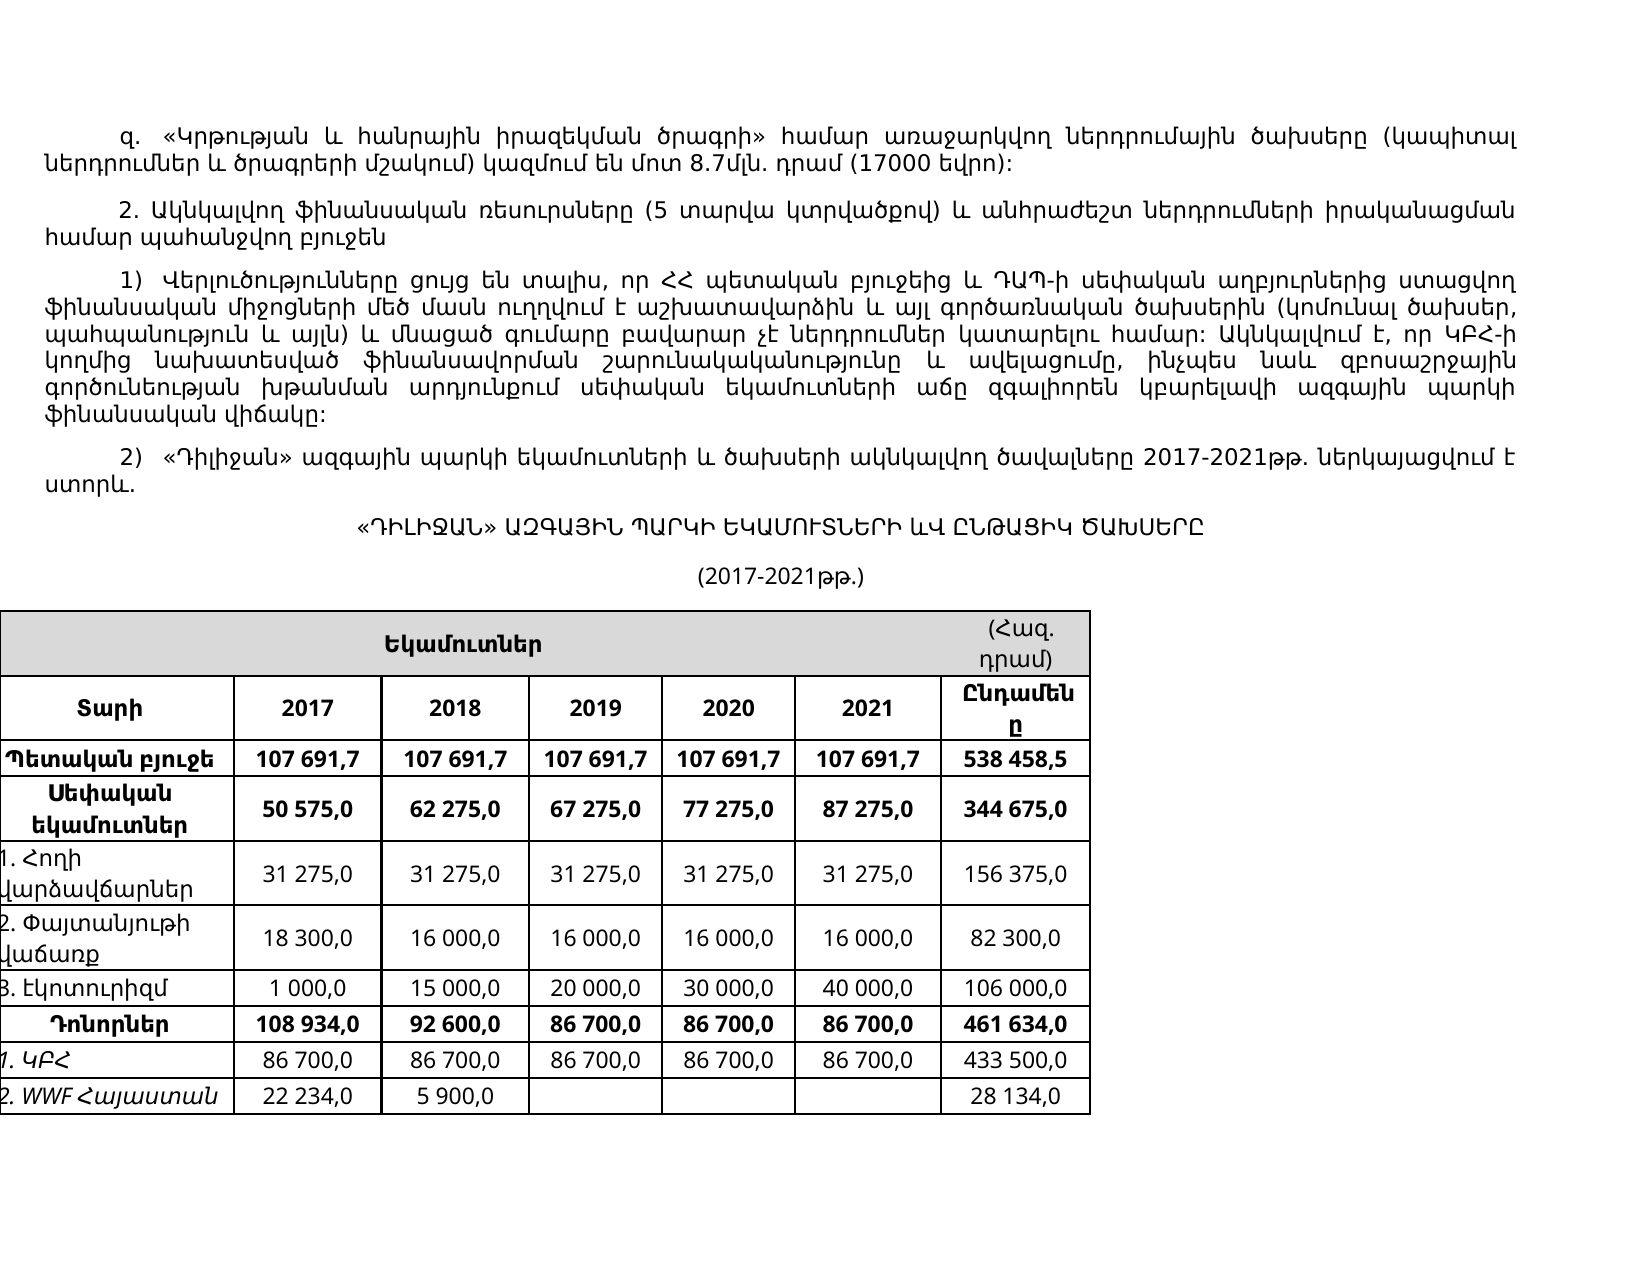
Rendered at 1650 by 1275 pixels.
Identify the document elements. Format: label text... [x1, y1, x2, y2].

table_cell 1. ԿԲՀ [1, 1043, 233, 1077]
table_cell 344 675,0 [942, 777, 1089, 840]
text 1) Վերլուծությունները ցույց են տալիս, որ ՀՀ պետական բյուջեից և ԴԱՊ-ի սեփական աղբյուրներից ստացվող ֆինանսական միջոցների մեծ մասն ուղղվում է աշխատավարձին և այլ գործառնական ծախսերին (կոմունալ ծախսեր, պահպանություն և այլն) և մնացած գումարը բավարար չէ ներդրումներ կատարելու համար: Ակնկալվում է, որ ԿԲՀ-ի կողմից նախատեսված ֆինանսավորման շարունակականությունը և ավելացումը, ինչպես նաև զբոսաշրջային գործունեության խթանման արդյունքում սեփական եկամուտների աճը զգալիորեն կբարելավի ազգային պարկի ֆինանսական վիճակը: [44, 268, 1517, 428]
table_cell 156 375,0 [942, 842, 1089, 904]
table_cell Դոնորներ [1, 1007, 233, 1041]
table_cell 2018 [383, 677, 528, 739]
table_cell 50 575,0 [235, 777, 380, 840]
table_cell 86 700,0 [235, 1043, 380, 1077]
table_cell 67 275,0 [530, 777, 661, 840]
table_cell 106 000,0 [942, 971, 1089, 1005]
table_cell 86 700,0 [796, 1043, 940, 1077]
table_cell Ընդամենը [942, 677, 1089, 739]
table_cell 86 700,0 [530, 1007, 661, 1041]
table_cell 22 234,0 [235, 1079, 380, 1113]
table_cell 86 700,0 [796, 1007, 940, 1041]
table_cell 107 691,7 [663, 741, 794, 775]
table_cell 2021 [796, 677, 940, 739]
table_cell 2020 [663, 677, 794, 739]
subtitle 2. Ակնկալվող ֆինանսական ռեսուրսները (5 տարվա կտրվածքով) և անհրաժեշտ ներդրումների իրականացման համար պահանջվող բյուջեն [44, 198, 1517, 251]
table_cell [530, 1079, 661, 1113]
table_cell 16 000,0 [530, 906, 661, 969]
table_cell 86 700,0 [663, 1043, 794, 1077]
table_cell 1. Հողի վարձավճարներ [1, 842, 233, 904]
table_cell [663, 1079, 794, 1113]
table_cell 2017 [235, 677, 380, 739]
table_cell 31 275,0 [383, 842, 528, 904]
table_cell 31 275,0 [530, 842, 661, 904]
table_cell 16 000,0 [383, 906, 528, 969]
table_cell 107 691,7 [530, 741, 661, 775]
table_cell 15 000,0 [383, 971, 528, 1005]
table_cell 107 691,7 [796, 741, 940, 775]
table_cell 77 275,0 [663, 777, 794, 840]
table_cell 433 500,0 [942, 1043, 1089, 1077]
table_cell 1 000,0 [235, 971, 380, 1005]
table_cell 18 300,0 [235, 906, 380, 969]
table_cell 31 275,0 [663, 842, 794, 904]
table_cell 40 000,0 [796, 971, 940, 1005]
table_cell 86 700,0 [383, 1043, 528, 1077]
table_cell 87 275,0 [796, 777, 940, 840]
text «ԴԻԼԻՋԱՆ» ԱԶԳԱՅԻՆ ՊԱՐԿԻ ԵԿԱՄՈՒՏՆԵՐԻ ևՎ ԸՆԹԱՑԻԿ ԾԱԽՍԵՐԸ [44, 514, 1517, 541]
table_cell 461 634,0 [942, 1007, 1089, 1041]
table_cell 16 000,0 [663, 906, 794, 969]
table_cell 28 134,0 [942, 1079, 1089, 1113]
table_header Եկամուտներ [1, 612, 941, 675]
text զ. «Կրթության և հանրային իրազեկման ծրագրի» համար առաջարկվող ներդրումային ծախսերը (կապիտալ ներդրումներ և ծրագրերի մշակում) կազմում են մոտ 8.7մլն. դրամ (17000 եվրո): [44, 123, 1517, 177]
table_cell 5 900,0 [383, 1079, 528, 1113]
table_cell 2. WWF Հայաստան [1, 1079, 233, 1113]
table_cell 2. Փայտանյութի վաճառք [1, 906, 233, 969]
table_cell 108 934,0 [235, 1007, 380, 1041]
table_cell 107 691,7 [383, 741, 528, 775]
table_cell 31 275,0 [235, 842, 380, 904]
table_cell 92 600,0 [383, 1007, 528, 1041]
table_cell 86 700,0 [663, 1007, 794, 1041]
table_cell 20 000,0 [530, 971, 661, 1005]
table_cell 538 458,5 [942, 741, 1089, 775]
table_cell [796, 1079, 940, 1113]
table_cell 3. էկոտուրիզմ [1, 971, 233, 1005]
table_header (Հազ. դրամ) [941, 612, 1089, 675]
text (2017-2021թթ.) [44, 560, 1517, 591]
table_cell 86 700,0 [530, 1043, 661, 1077]
table_cell 62 275,0 [383, 777, 528, 840]
table_cell 82 300,0 [942, 906, 1089, 969]
table_cell Տարի [1, 677, 233, 739]
table_cell 30 000,0 [663, 971, 794, 1005]
table_cell Սեփական եկամուտներ [1, 777, 233, 840]
table_cell 107 691,7 [235, 741, 380, 775]
table_cell 2019 [530, 677, 661, 739]
table_cell Պետական բյուջե [1, 741, 233, 775]
table_cell 16 000,0 [796, 906, 940, 969]
text 2) «Դիլիջան» ազգային պարկի եկամուտների և ծախսերի ակնկալվող ծավալները 2017-2021թթ. ներկայացվում է ստորև. [44, 444, 1517, 498]
table_cell 31 275,0 [796, 842, 940, 904]
